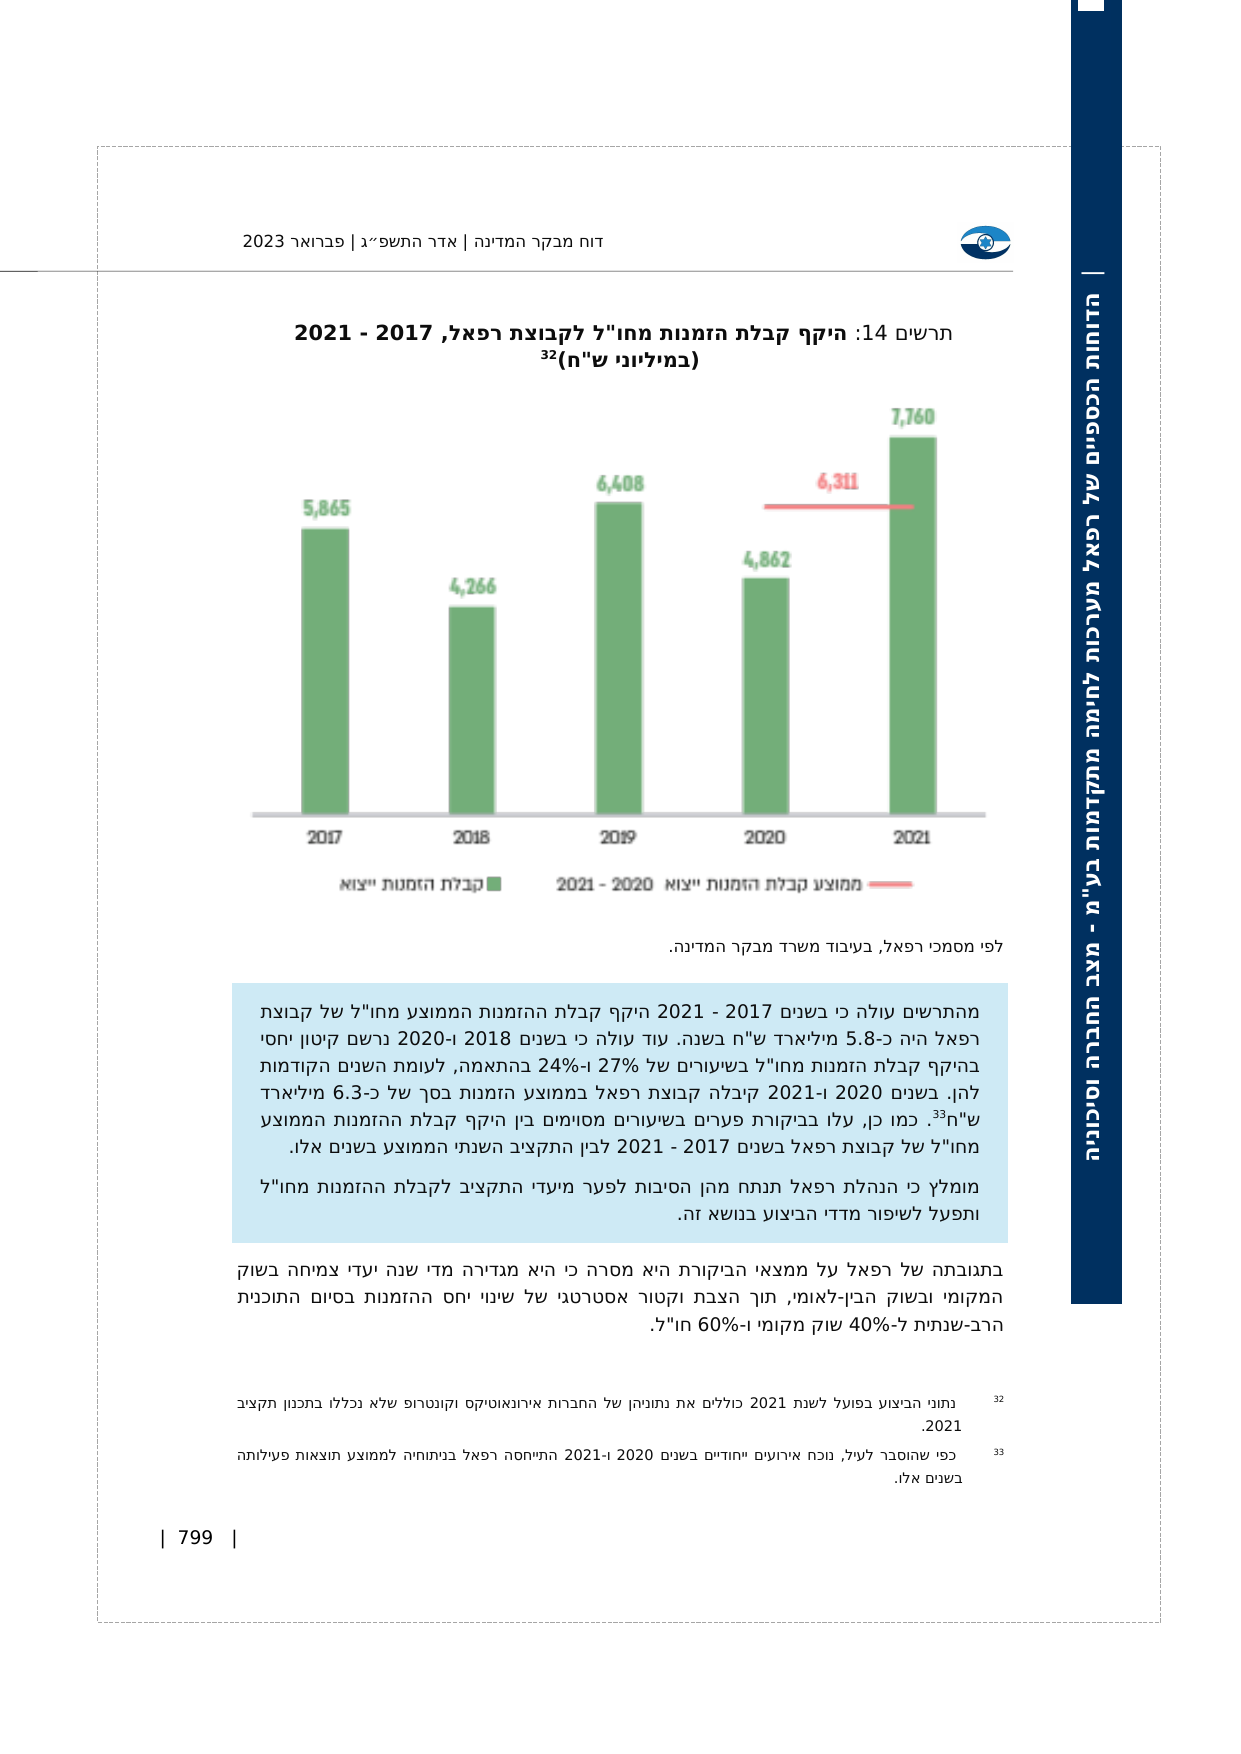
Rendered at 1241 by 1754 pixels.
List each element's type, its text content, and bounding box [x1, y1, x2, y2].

text לפי מסמכי רפאל, בעיבוד משרד מבקר המדינה. [236, 931, 1004, 958]
text מומלץ כי הנהלת רפאל תנתח מהן הסיבות לפער מיעדי התקציב לקבלת ההזמנות מחו"ל ותפעל לשיפור מדדי הביצוע בנושא זה. [237, 1158, 1003, 1238]
text תרשים 14: היקף קבלת הזמנות מחו"ל לקבוצת רפאל, 2017 - 2021 (במיליוני ש"ח) [236, 319, 1004, 373]
text בתגובתה של רפאל על ממצאי הביקורת היא מסרה כי היא מגדירה מדי שנה יעדי צמיחה בשוק המקומי ובשוק הבין-לאומי, תוך הצבת וקטור אסטרטגי של שינוי יחס ההזמנות בסיום התוכנית הרב-שנתית ל-40% שוק מקומי ו-60% חו"ל. [236, 1255, 1004, 1336]
text מהתרשים עולה כי בשנים 2017 - 2021 היקף קבלת ההזמנות הממוצע מחו"ל של קבוצת רפאל היה כ-5.8 מיליארד ש"ח בשנה. עוד עולה כי בשנים 2018 ו-2020 נרשם קיטון יחסי בהיקף קבלת הזמנות מחו"ל בשיעורים של 27% ו-24% בהתאמה, לעומת השנים הקודמות להן. בשנים 2020 ו-2021 קיבלה קבוצת רפאל בממוצע הזמנות בסך של כ-6.3 מיליארד ש"ח. כמו כן, עלו בביקורת פערים בשיעורים מסוימים בין היקף קבלת ההזמנות הממוצע מחו"ל של קבוצת רפאל בשנים 2017 - 2021 לבין התקציב השנתי הממוצע בשנים אלו. [237, 988, 1003, 1158]
picture [957, 222, 1014, 263]
